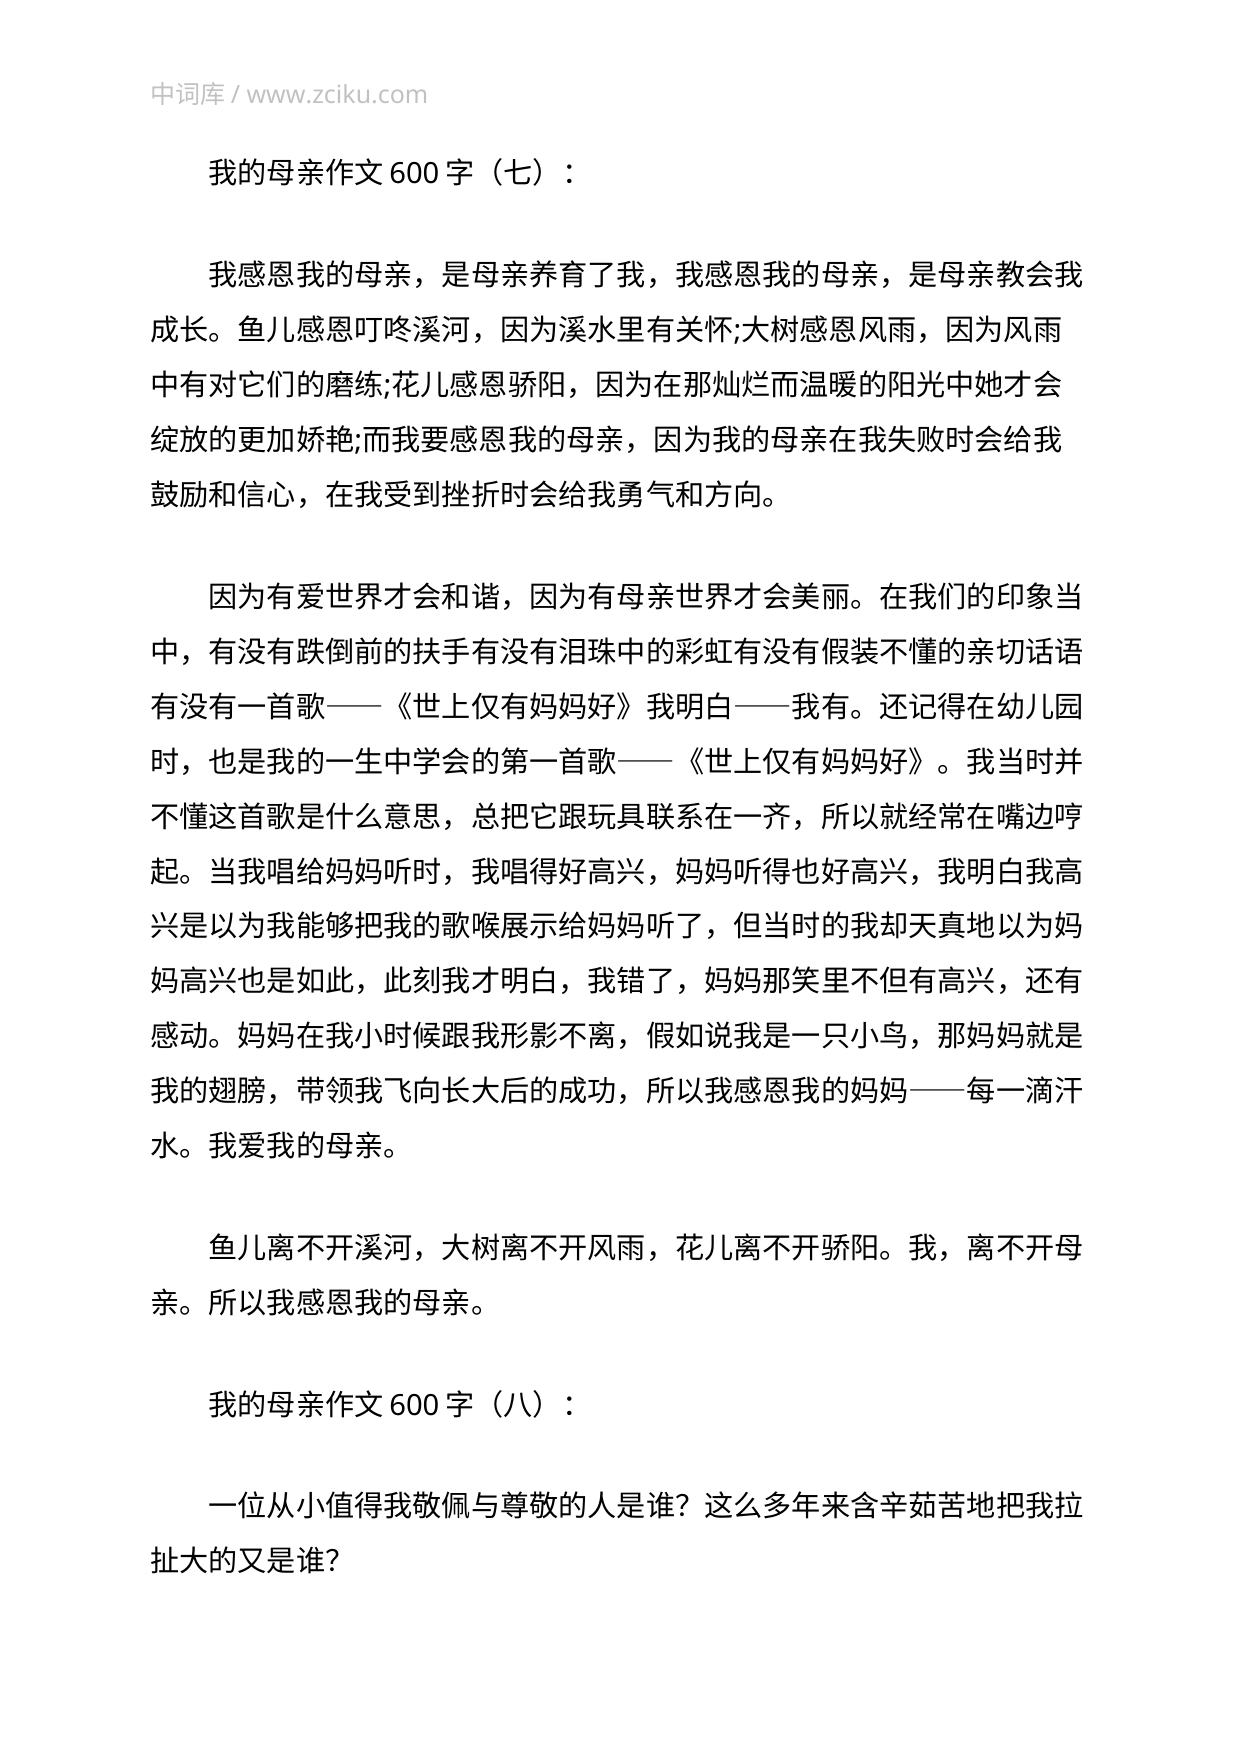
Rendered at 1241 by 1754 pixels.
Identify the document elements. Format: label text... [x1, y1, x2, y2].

text 鱼儿离不开溪河，大树离不开风雨，花儿离不开骄阳。我，离不开母亲。所以我感恩我的母亲。 [150, 1224, 1090, 1322]
text 我的母亲作文600字（八）： [150, 1381, 1090, 1423]
text 我的母亲作文600字（七）： [150, 150, 1090, 192]
text 我感恩我的母亲，是母亲养育了我，我感恩我的母亲，是母亲教会我成长。鱼儿感恩叮咚溪河，因为溪水里有关怀;大树感恩风雨，因为风雨中有对它们的磨练;花儿感恩骄阳，因为在那灿烂而温暖的阳光中她才会绽放的更加娇艳;而我要感恩我的母亲，因为我的母亲在我失败时会给我鼓励和信心，在我受到挫折时会给我勇气和方向。 [150, 252, 1090, 514]
text 一位从小值得我敬佩与尊敬的人是谁？这么多年来含辛茹苦地把我拉扯大的又是谁？ [150, 1483, 1090, 1580]
text 因为有爱世界才会和谐，因为有母亲世界才会美丽。在我们的印象当中，有没有跌倒前的扶手有没有泪珠中的彩虹有没有假装不懂的亲切话语有没有一首歌——《世上仅有妈妈好》我明白——我有。还记得在幼儿园时，也是我的一生中学会的第一首歌——《世上仅有妈妈好》。我当时并不懂这首歌是什么意思，总把它跟玩具联系在一齐，所以就经常在嘴边哼起。当我唱给妈妈听时，我唱得好高兴，妈妈听得也好高兴，我明白我高兴是以为我能够把我的歌喉展示给妈妈听了，但当时的我却天真地以为妈妈高兴也是如此，此刻我才明白，我错了，妈妈那笑里不但有高兴，还有感动。妈妈在我小时候跟我形影不离，假如说我是一只小鸟，那妈妈就是我的翅膀，带领我飞向长大后的成功，所以我感恩我的妈妈——每一滴汗水。我爱我的母亲。 [150, 574, 1090, 1165]
